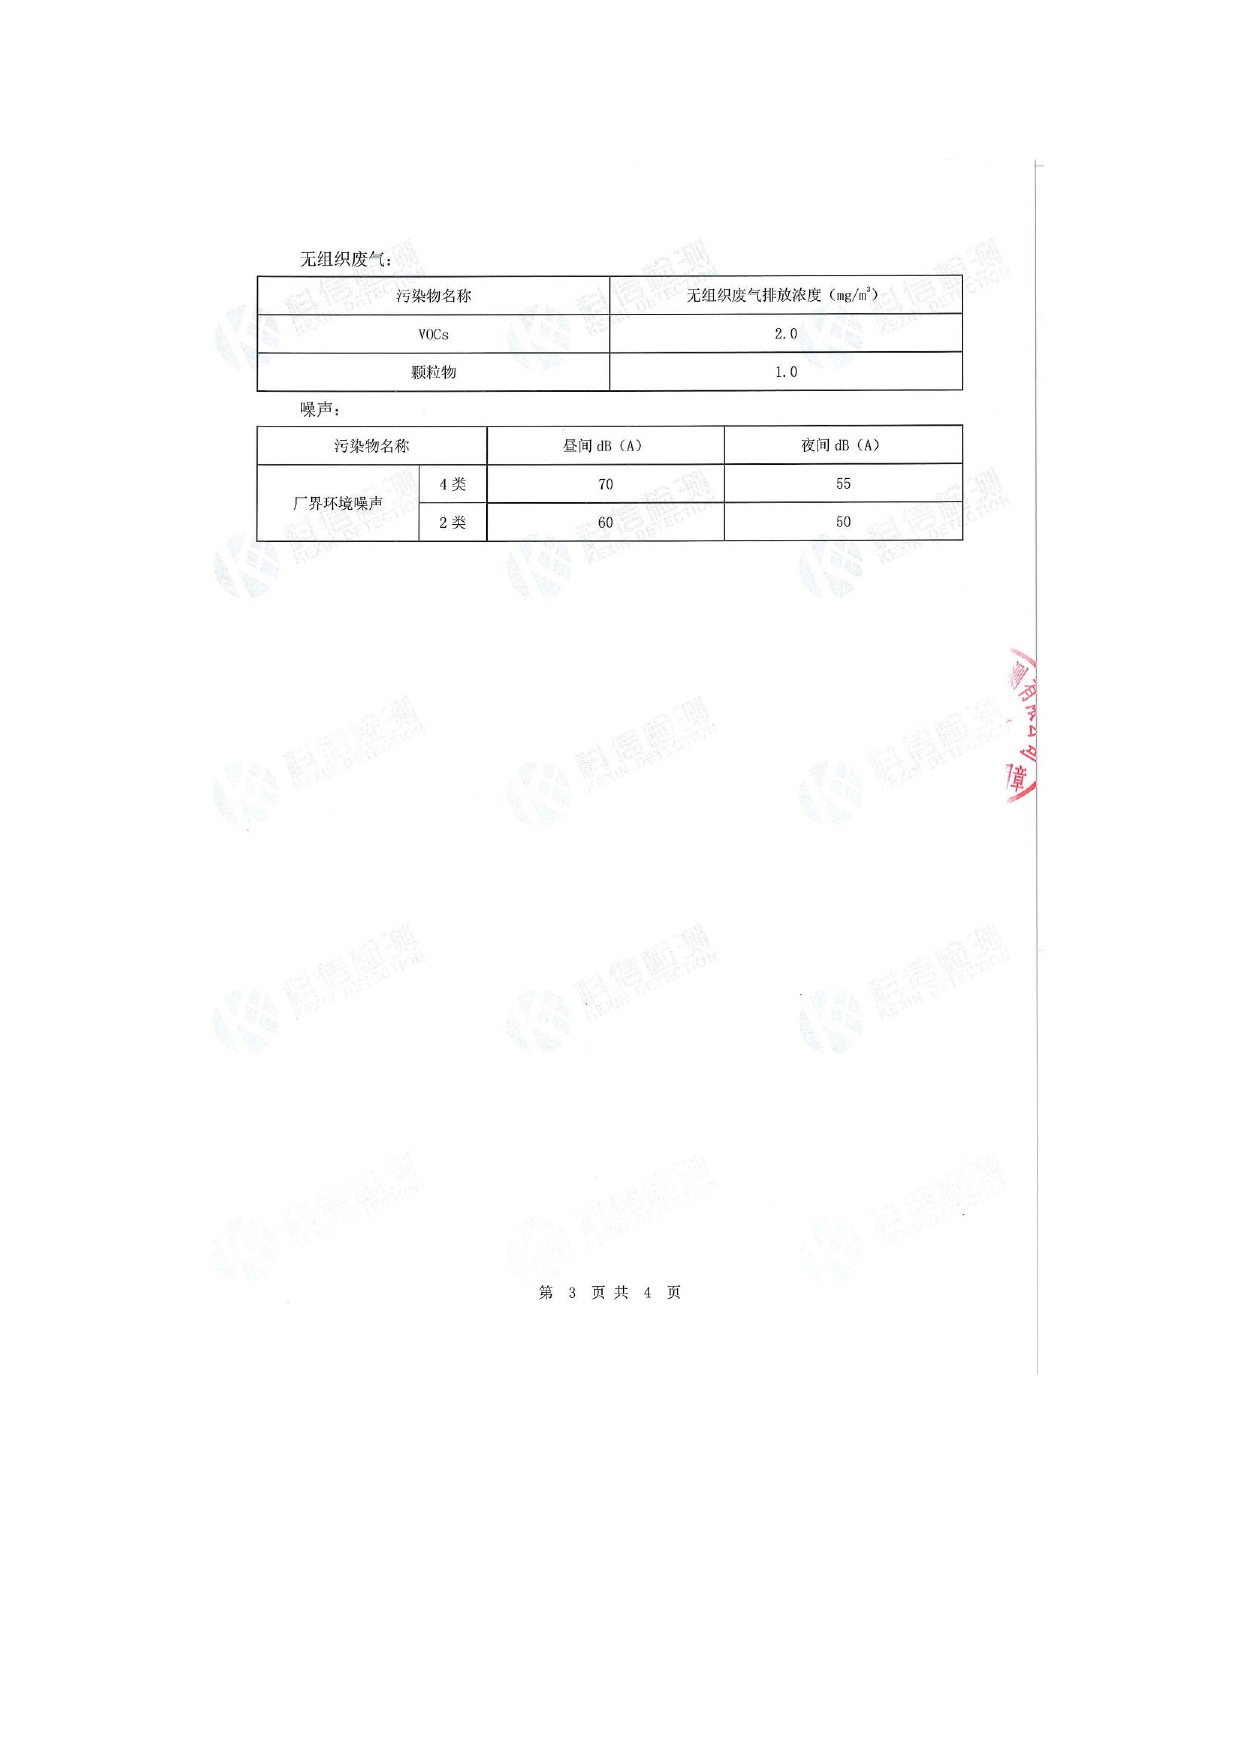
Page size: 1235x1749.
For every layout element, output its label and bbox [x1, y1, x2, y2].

picture [187, 159, 1047, 1375]
